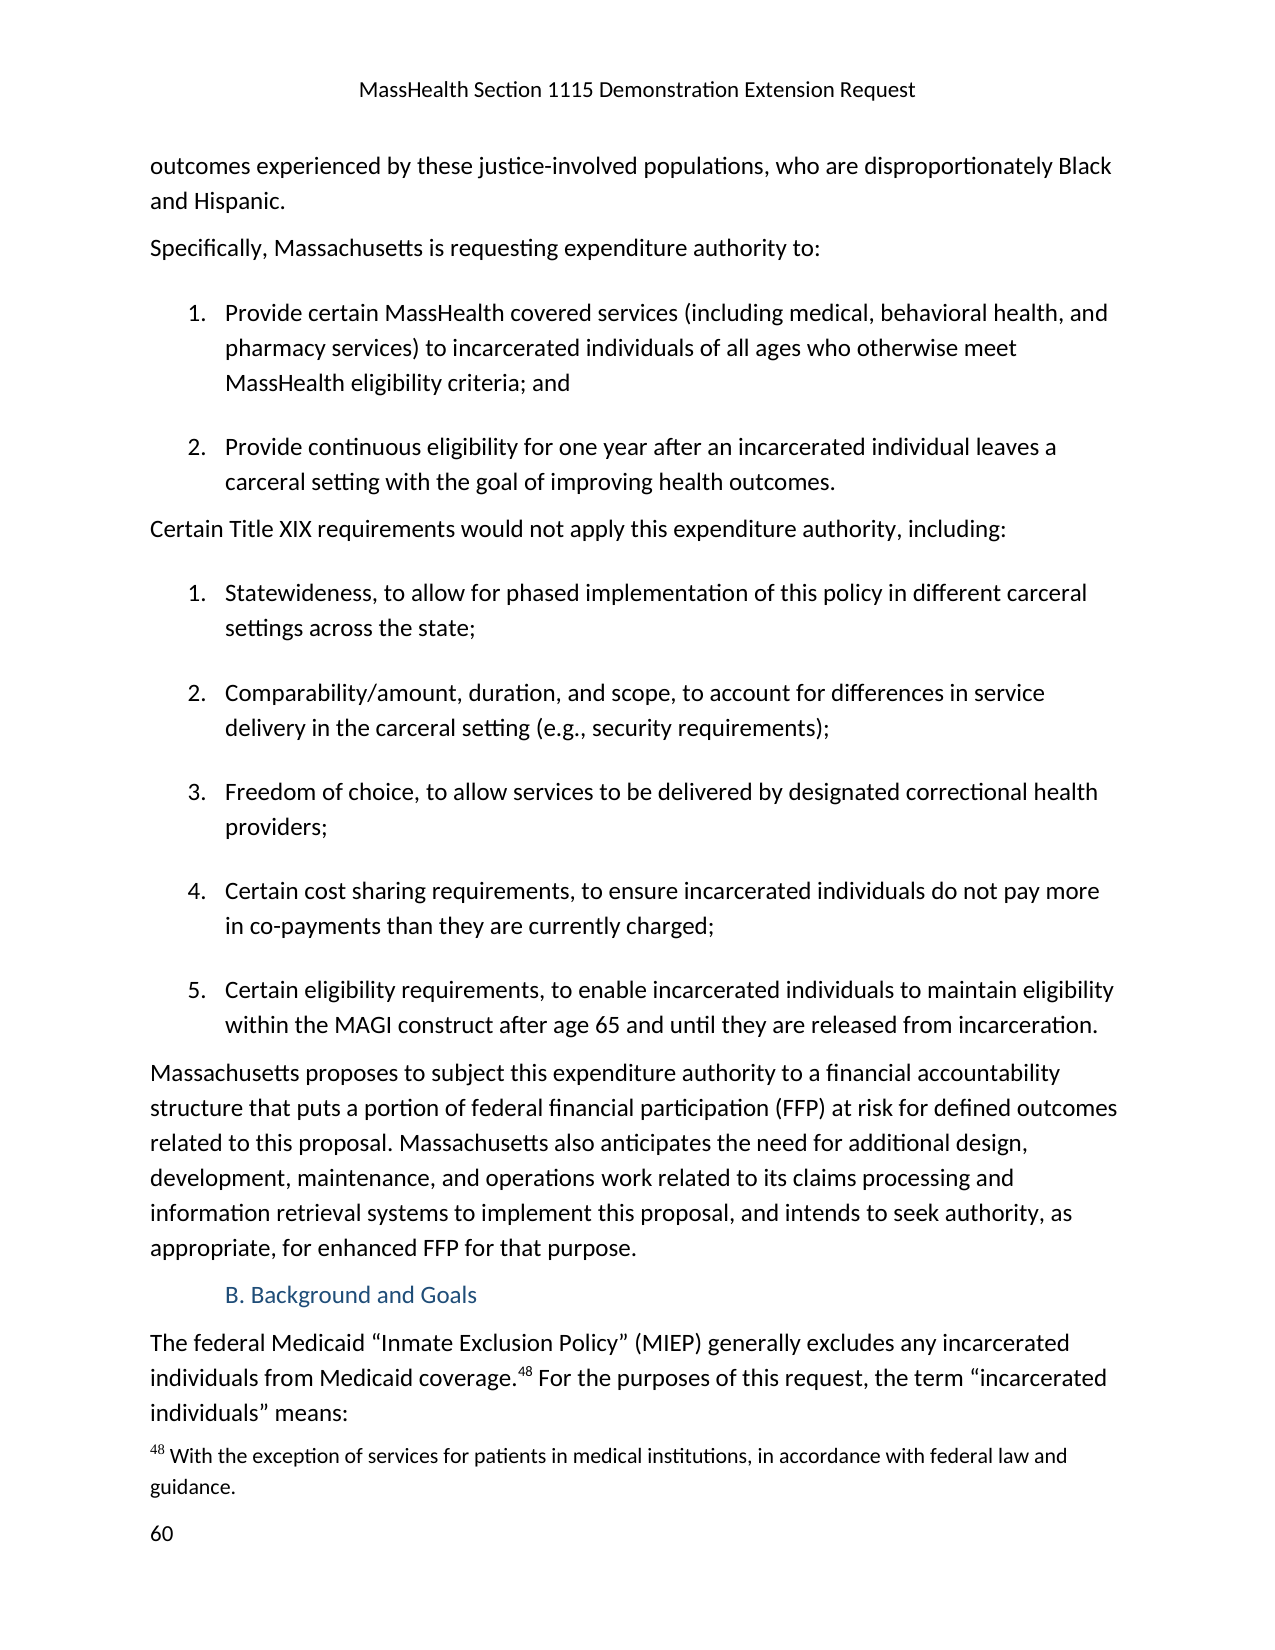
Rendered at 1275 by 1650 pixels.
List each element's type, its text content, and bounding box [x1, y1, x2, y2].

list Certain eligibility requirements, to enable incarcerated individuals to maintain eligibility within the MAGI construct after age 65 and until they are released from incarceration. [187, 974, 1125, 1040]
list Provide continuous eligibility for one year after an incarcerated individual leaves a carceral setting with the goal of improving health outcomes. [187, 431, 1125, 496]
list Certain cost sharing requirements, to ensure incarcerated individuals do not pay more in co-payments than they are currently charged; [187, 875, 1125, 941]
list Freedom of choice, to allow services to be delivered by designated correctional health providers; [187, 776, 1125, 841]
list Certain Title XIX requirements would not apply this expenditure authority, including: [150, 513, 1125, 544]
list Specifically, Massachusetts is requesting expenditure authority to: [150, 232, 1125, 263]
list Massachusetts proposes to subject this expenditure authority to a financial accountability structure that puts a portion of federal financial participation (FFP) at risk for defined outcomes related to this proposal. Massachusetts also anticipates the need for additional design, development, maintenance, and operations work related to its claims processing and information retrieval systems to implement this proposal, and intends to seek authority, as appropriate, for enhanced FFP for that purpose. [150, 1057, 1125, 1262]
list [150, 150, 1125, 216]
list Statewideness, to allow for phased implementation of this policy in different carceral settings across the state; [187, 577, 1125, 643]
subtitle B. Background and Goals [150, 1279, 1125, 1310]
list Provide certain MassHealth covered services (including medical, behavioral health, and pharmacy services) to incarcerated individuals of all ages who otherwise meet MassHealth eligibility criteria; and [187, 297, 1125, 397]
text The federal Medicaid “Inmate Exclusion Policy” (MIEP) generally excludes any incarcerated individuals from Medicaid coverage. For the purposes of this request, the term “incarcerated individuals” means: [150, 1327, 1125, 1427]
list Comparability/amount, duration, and scope, to account for differences in service delivery in the carceral setting (e.g., security requirements); [187, 677, 1125, 742]
